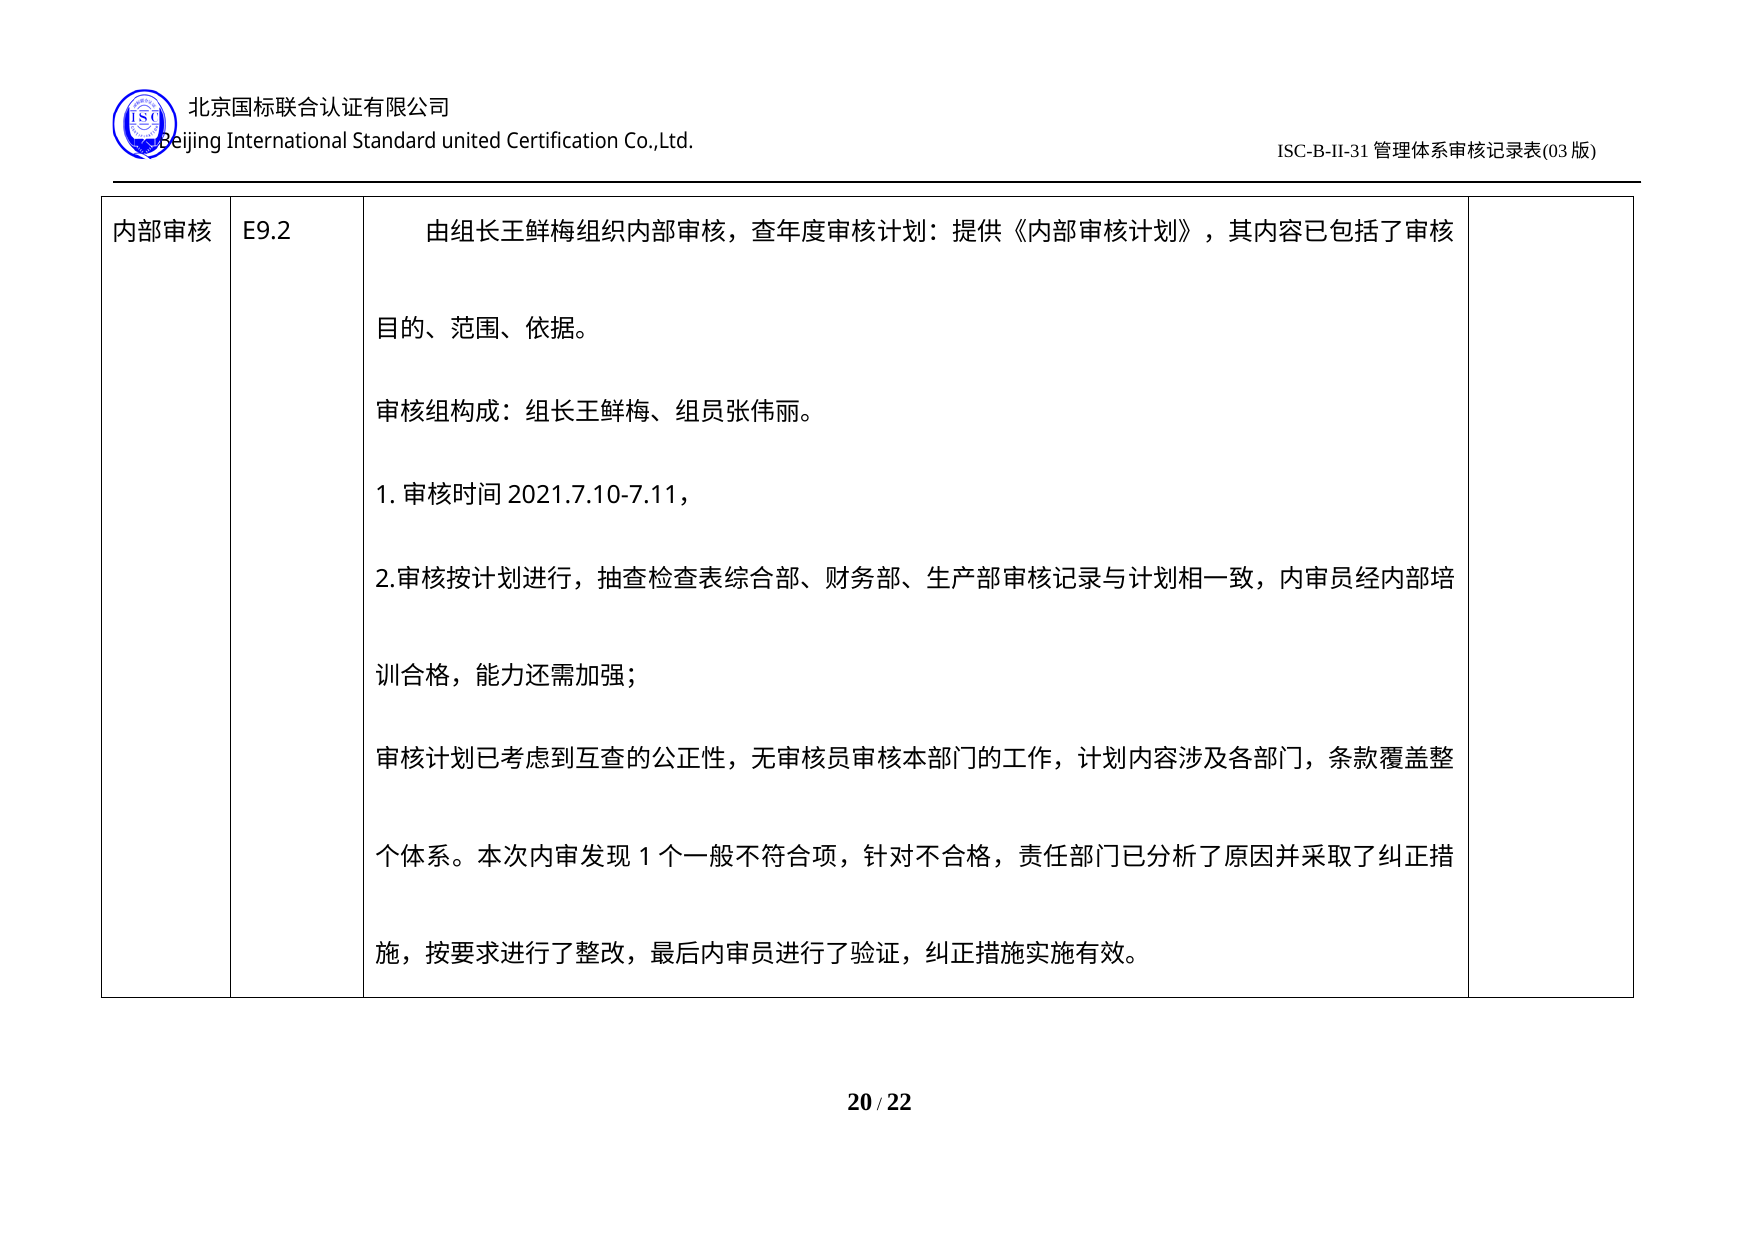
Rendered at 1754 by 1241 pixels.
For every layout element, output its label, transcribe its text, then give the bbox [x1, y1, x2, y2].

table_cell [1469, 197, 1633, 997]
picture [112, 89, 180, 158]
table_cell 内部审核 [102, 197, 230, 997]
table_cell E9.2 [231, 197, 363, 997]
